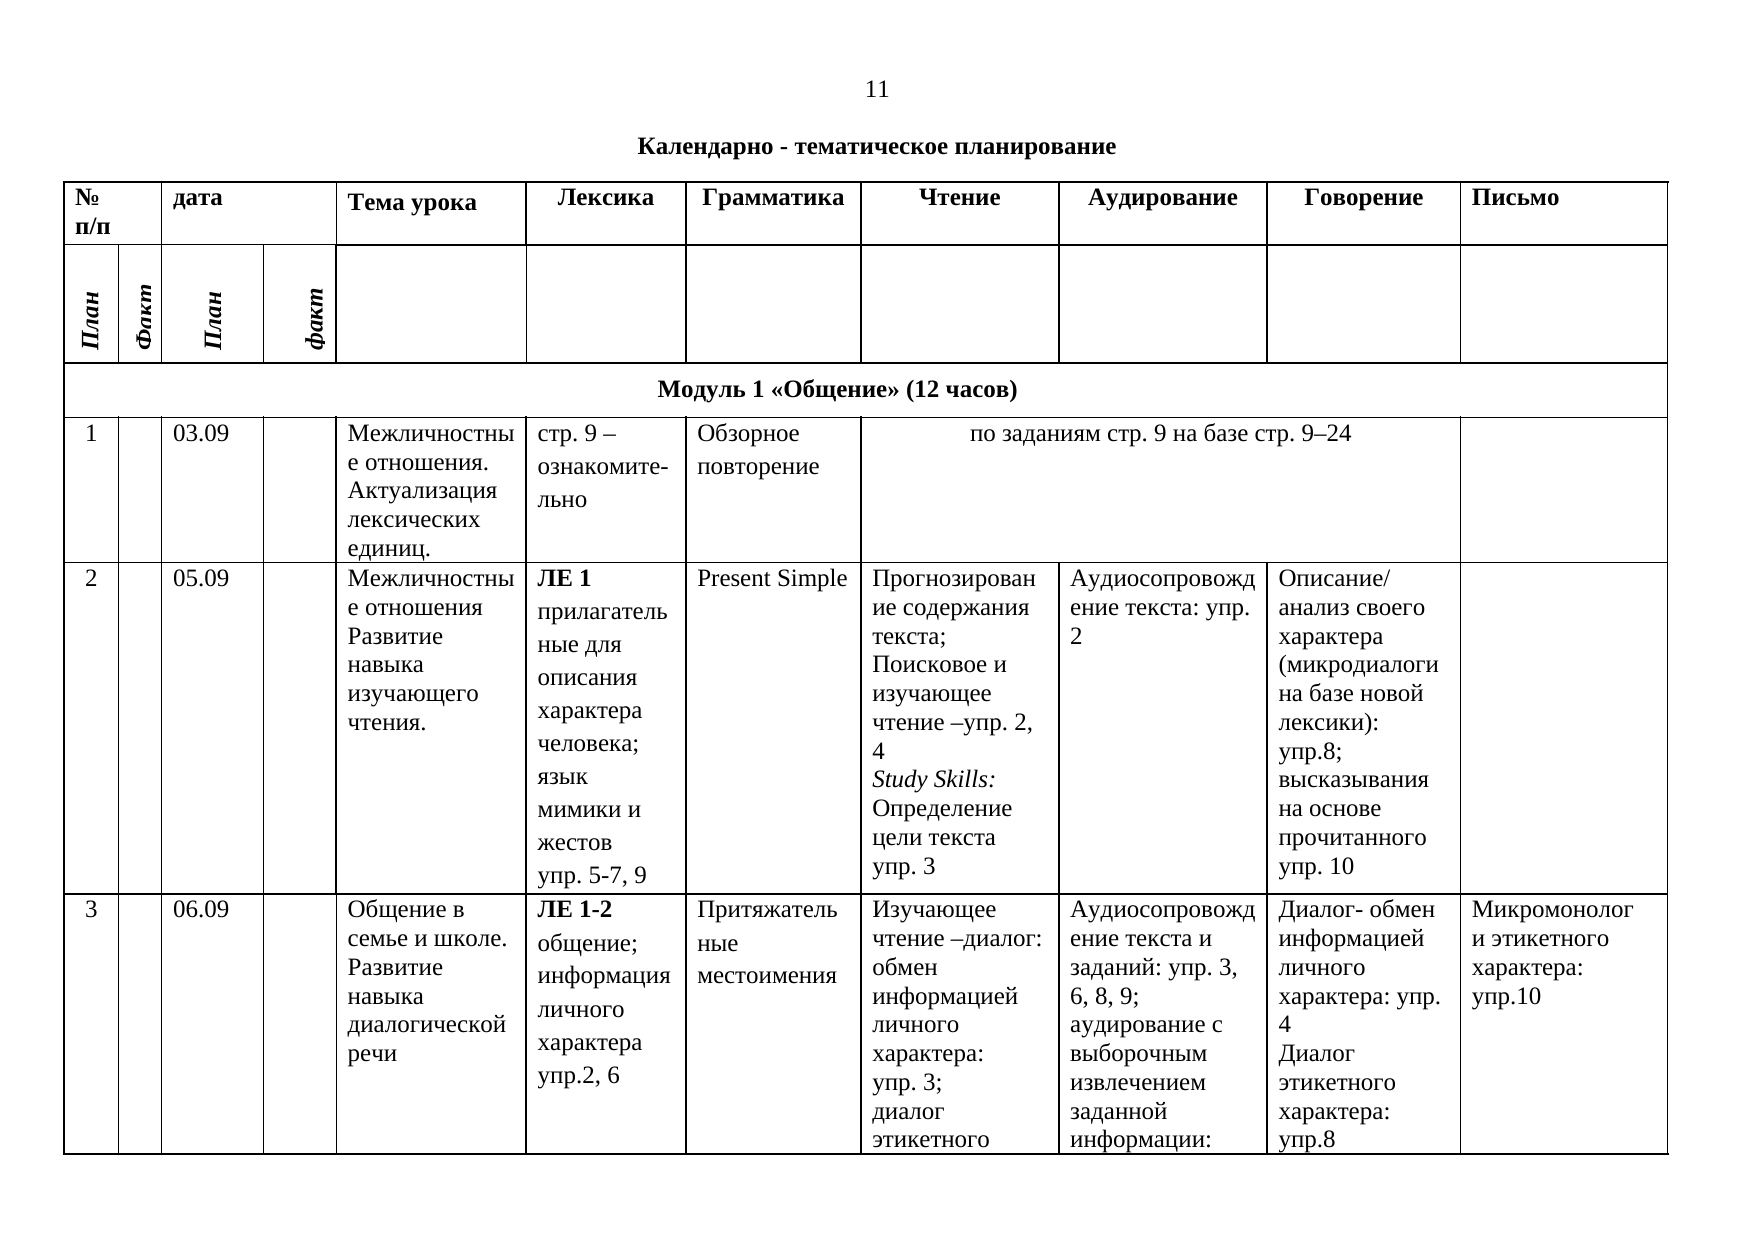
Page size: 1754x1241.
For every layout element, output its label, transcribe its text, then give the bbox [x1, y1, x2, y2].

table_header Говорение [1268, 183, 1460, 244]
table_cell [527, 246, 685, 362]
table_cell [1461, 246, 1667, 362]
table_header Тема урока [337, 183, 525, 244]
table_cell Модуль 1 «Общение» (12 часов) [65, 364, 1667, 416]
table_cell по заданиям стр. 9 на базе стр. 9–24 [862, 418, 1460, 562]
table_cell Межличностные отношения. Актуализация лексических единиц. [337, 418, 525, 562]
table_cell Прогнозирование содержания текста; Поисковое и изучающее чтение –упр. 2, 4 Study Skills: Определение цели текста упр. 3 [862, 563, 1058, 893]
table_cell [687, 895, 860, 1153]
table_cell 1 [65, 418, 118, 562]
table_cell План [65, 245, 118, 362]
table_cell Аудиосопровождение текста: упр. 2 [1060, 563, 1266, 893]
table_cell 3 [65, 895, 118, 1153]
table_cell Межличностные отношения Развитие навыка изучающего чтения. [337, 563, 525, 893]
table_cell 03.09 [162, 418, 263, 562]
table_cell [1060, 895, 1266, 1153]
table_cell [119, 418, 161, 562]
table_cell 2 [65, 563, 118, 893]
table_cell [1060, 246, 1266, 362]
table_header Чтение [862, 183, 1058, 244]
table_cell ЛЕ 1 прилагательные для описания характера человека; язык мимики и жестов упр. 5-7, 9 [527, 563, 685, 893]
table_cell [119, 895, 161, 1153]
table_cell [264, 895, 336, 1153]
table_cell [264, 418, 335, 562]
table_cell Обзорное повторение [687, 418, 860, 562]
table_header № п/п [65, 183, 161, 244]
table_cell Описание/анализ своего характера (микродиалоги на базе новой лексики): упр.8; высказывания на основе прочитанного упр. 10 [1268, 563, 1460, 893]
table_header дата [162, 183, 336, 244]
table_cell стр. 9 – ознакомите- льно [527, 418, 685, 562]
table_cell Present Simple [687, 563, 860, 893]
table_header Грамматика [687, 183, 860, 244]
table_header Лексика [527, 183, 685, 244]
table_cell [1268, 895, 1460, 1153]
table_cell [1268, 246, 1460, 362]
table_cell 05.09 [162, 563, 263, 893]
text Календарно - тематическое планирование [75, 131, 1679, 160]
table_header Аудирование [1060, 183, 1266, 244]
table_cell [1461, 418, 1667, 562]
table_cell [1461, 895, 1667, 1153]
table_cell [264, 563, 335, 893]
table_cell [862, 246, 1058, 362]
table_cell факт [264, 245, 335, 362]
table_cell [527, 895, 685, 1153]
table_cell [337, 895, 525, 1153]
table_cell [687, 246, 860, 362]
table_cell 06.09 [162, 895, 263, 1153]
table_cell План [162, 245, 263, 362]
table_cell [862, 895, 1058, 1153]
table_cell [119, 563, 161, 893]
table_header Письмо [1461, 183, 1667, 244]
table_cell [1461, 563, 1667, 893]
table_cell [337, 246, 526, 362]
table_cell Факт [119, 245, 161, 362]
